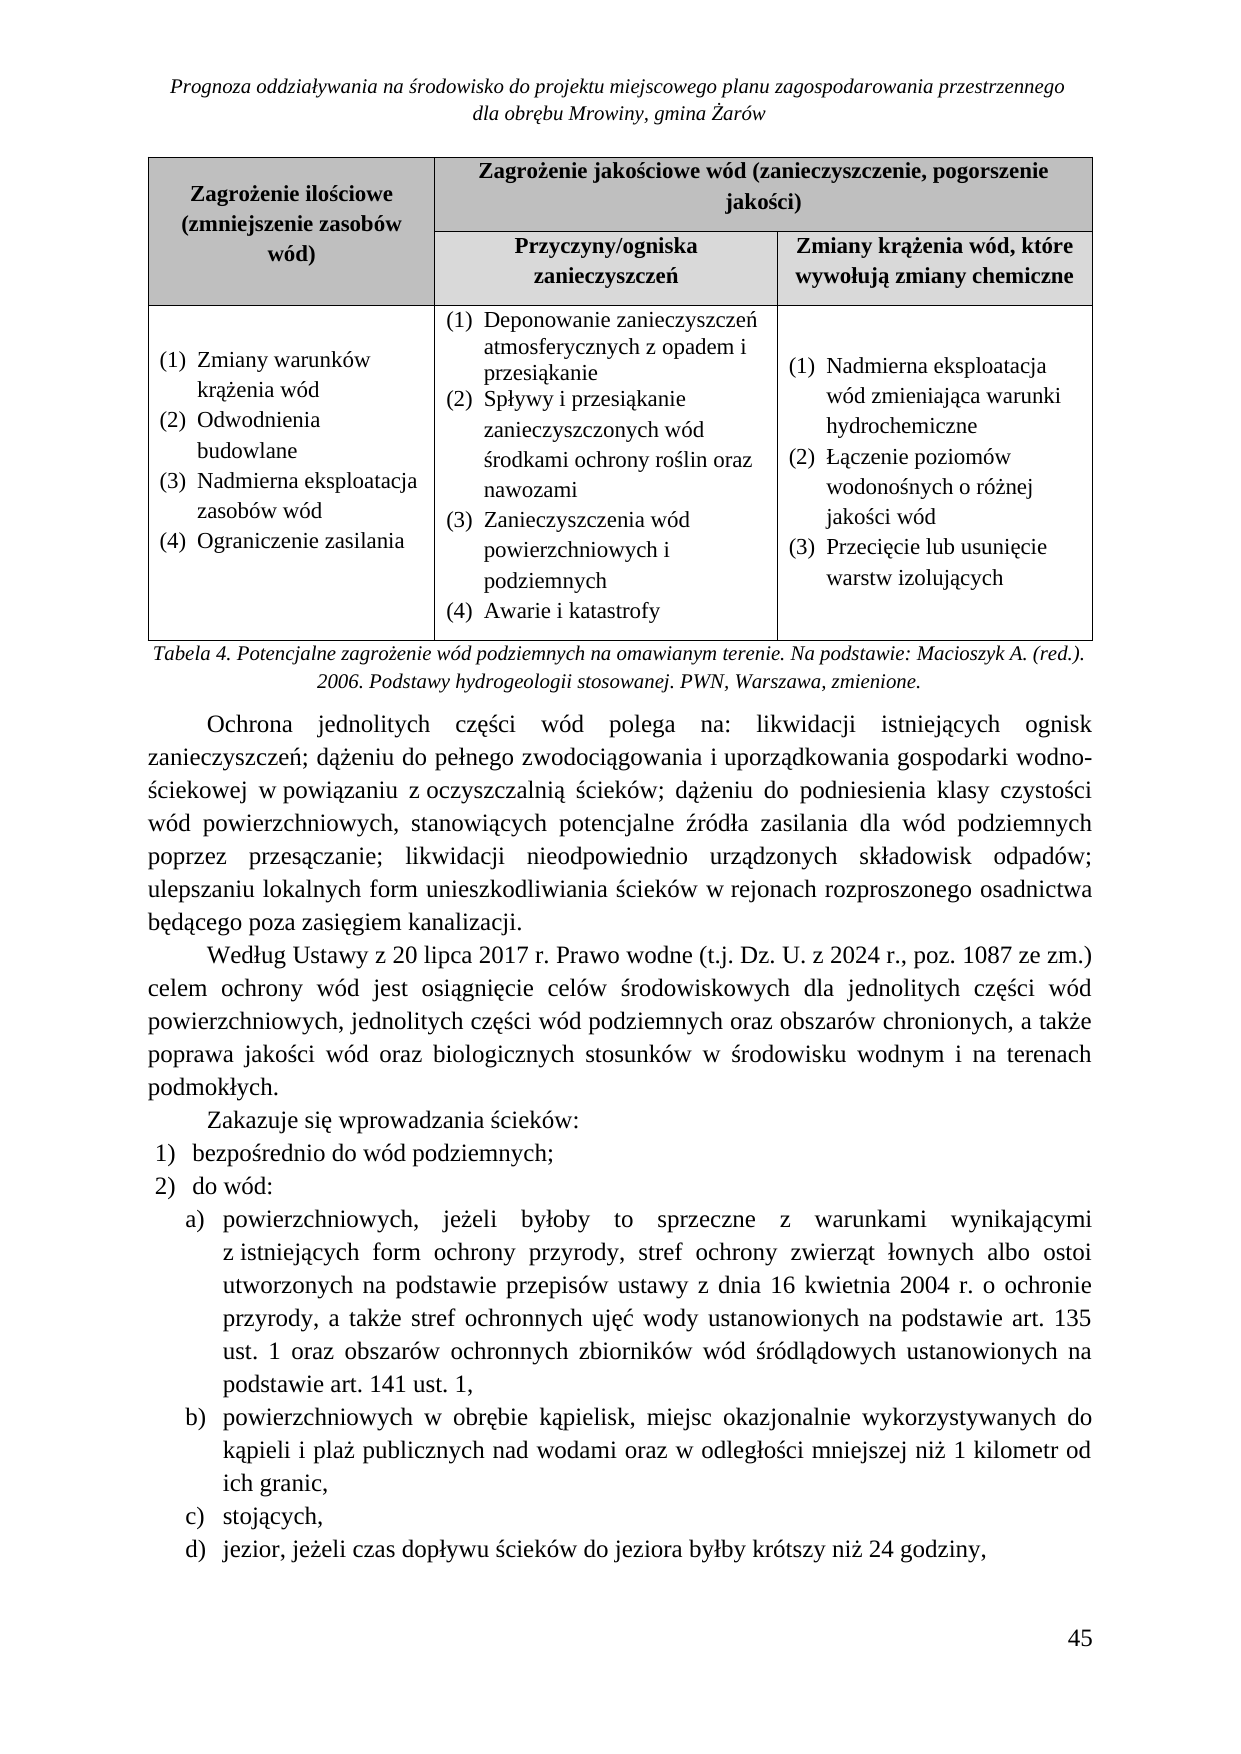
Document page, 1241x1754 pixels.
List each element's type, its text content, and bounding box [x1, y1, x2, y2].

list powierzchniowych w obrębie kąpielisk, miejsc okazjonalnie wykorzystywanych do kąpieli i plaż publicznych nad wodami oraz w odległości mniejszej niż 1 kilometr od ich granic, [185, 1402, 1093, 1497]
list do wód: [154, 1171, 1093, 1200]
text Zakazuje się wprowadzania ścieków: [148, 1105, 1093, 1134]
table_header Zagrożenie jakościowe wód (zanieczyszczenie, pogorszenie jakości) [435, 158, 1092, 231]
text Według Ustawy z 20 lipca 2017 r. Prawo wodne (t.j. Dz. U. z 2024 r., poz. 1087 ze zm.) celem ochrony wód jest osiągnięcie celów środowiskowych dla jednolitych części wód powierzchniowych, jednolitych części wód podziemnych oraz obszarów chronionych, a także poprawa jakości wód oraz biologicznych stosunków w środowisku wodnym i na terenach podmokłych. [148, 940, 1093, 1101]
table_cell Zmiany warunków krążenia wód Odwodnienia budowlane Nadmierna eksploatacja zasobów wód Ograniczenie zasilania [149, 306, 434, 640]
table_cell Deponowanie zanieczyszczeń atmosferycznych z opadem i przesiąkanie Spływy i przesiąkanie zanieczyszczonych wód środkami ochrony roślin oraz nawozami Zanieczyszczenia wód powierzchniowych i podziemnych Awarie i katastrofy [435, 306, 777, 640]
table_cell Zmiany krążenia wód, które wywołują zmiany chemiczne [778, 232, 1092, 305]
table_cell Nadmierna eksploatacja wód zmieniająca warunki hydrochemiczne Łączenie poziomów wodonośnych o różnej jakości wód Przecięcie lub usunięcie warstw izolujących [778, 306, 1092, 640]
table_cell Przyczyny/ogniska zanieczyszczeń [435, 232, 777, 305]
table_header Zagrożenie ilościowe (zmniejszenie zasobów wód) [149, 158, 434, 305]
list bezpośrednio do wód podziemnych; [154, 1138, 1093, 1167]
list powierzchniowych, jeżeli byłoby to sprzeczne z warunkami wynikającymi z istniejących form ochrony przyrody, stref ochrony zwierząt łownych albo ostoi utworzonych na podstawie przepisów ustawy z dnia 16 kwietnia 2004 r. o ochronie przyrody, a także stref ochronnych ujęć wody ustanowionych na podstawie art. 135 ust. 1 oraz obszarów ochronnych zbiorników wód śródlądowych ustanowionych na podstawie art. 141 ust. 1, [185, 1204, 1093, 1398]
list jezior, jeżeli czas dopływu ścieków do jeziora byłby krótszy niż 24 godziny, [185, 1534, 1093, 1563]
text Ochrona jednolitych części wód polega na: likwidacji istniejących ognisk zanieczyszczeń; dążeniu do pełnego zwodociągowania i uporządkowania gospodarki wodno-ściekowej w powiązaniu z oczyszczalnią ścieków; dążeniu do podniesienia klasy czystości wód powierzchniowych, stanowiących potencjalne źródła zasilania dla wód podziemnych poprzez przesączanie; likwidacji nieodpowiednio urządzonych składowisk odpadów; ulepszaniu lokalnych form unieszkodliwiania ścieków w rejonach rozproszonego osadnictwa będącego poza zasięgiem kanalizacji. [148, 709, 1093, 936]
text Tabela 4. Potencjalne zagrożenie wód podziemnych na omawianym terenie. Na podstawie: Macioszyk A. (red.). 2006. Podstawy hydrogeologii stosowanej. PWN, Warszawa, zmienione. [148, 641, 1093, 693]
list stojących, [185, 1501, 1093, 1530]
